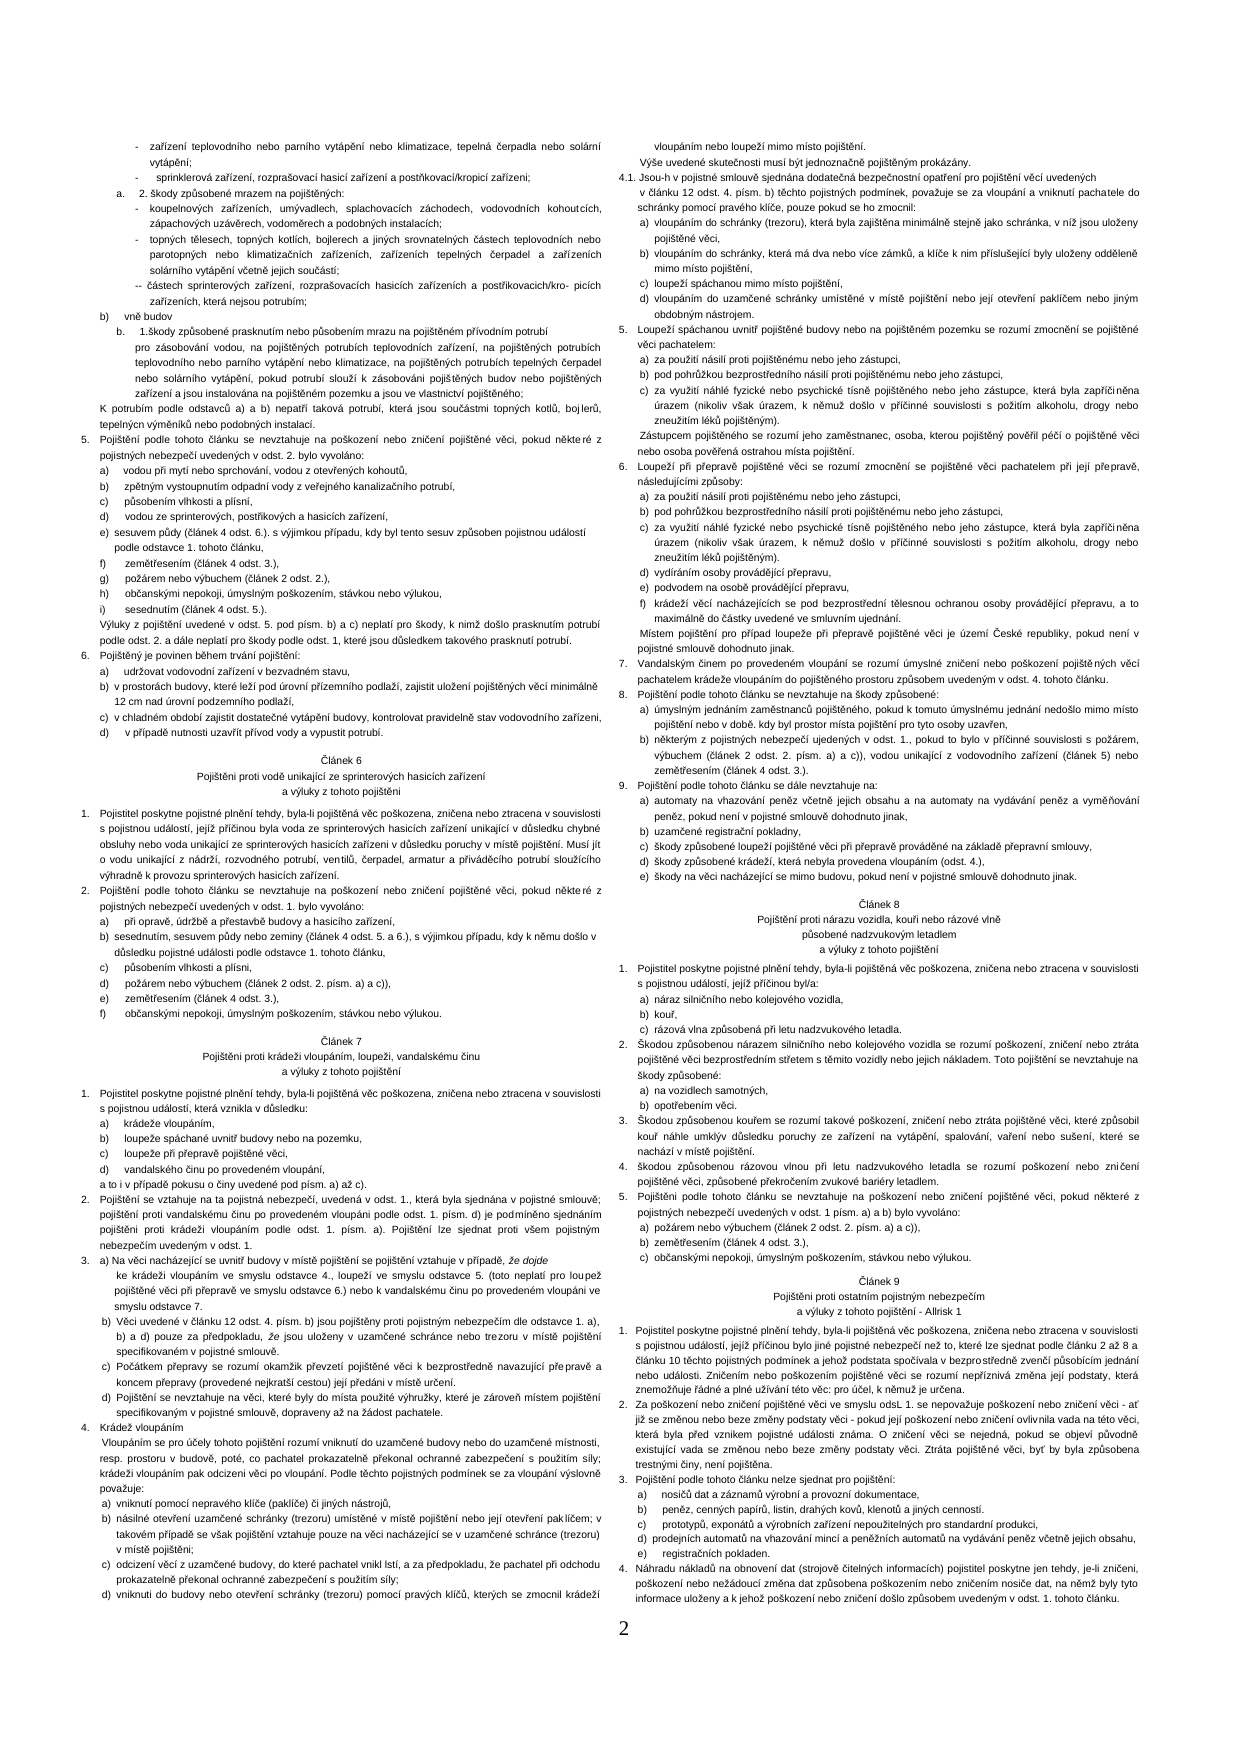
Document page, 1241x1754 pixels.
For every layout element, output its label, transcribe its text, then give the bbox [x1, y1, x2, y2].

list Pojistitel poskytne pojistné plnění tehdy, byla-li pojištěná věc poškozena, zničena nebo ztracena v souvislosti s pojistnou událostí, jejíž příčinou byla voda ze sprinterových hasicích zařízení unikající v důsledku chybné obsluhy nebo voda unikající ze sprinterových hasicích zařízeni v důsledku poruchy v místě pojištění. Musí jít o vodu unikající z nádrží, rozvodného potrubí, ventilů, čerpadel, armatur a přiváděcího potrubí sloužícího výhradně k provozu sprinterových hasicích zařízení. [81, 808, 602, 881]
list násilné otevření uzamčené schránky (trezoru) umístěné v místě pojištění nebo její otevření paklíčem; v takovém případě se však pojištění vztahuje pouze na věci nacházející se v uzamčené schránce (trezoru) v místě pojištěni; [102, 1513, 602, 1555]
list sesednutím (článek 4 odst. 5.). [99, 603, 602, 616]
text Pojištěni proti vodě unikající ze sprinterových hasicích zařízení a výluky z tohoto pojištěni [81, 770, 602, 798]
list Vandalským činem po provedeném vloupání se rozumí úmyslné zničení nebo poškození pojištěných věcí pachatelem krádeže vloupáním do pojištěného prostoru způsobem uvedeným v odst. 4. tohoto článku. [619, 658, 1139, 685]
list za využití náhlé fyzické nebo psychické tísně pojištěného nebo jeho zástupce, která byla zapříčiněna úrazem (nikoliv však úrazem, k němuž došlo v příčinné souvislosti s požitím alkoholu, drogy nebo zneužitím léků pojištěným). [639, 521, 1139, 564]
list sesuvem půdy (článek 4 odst. 6.). s výjimkou případu, kdy byl tento sesuv způsoben pojistnou událostí podle odstavce 1. tohoto článku, [99, 526, 602, 554]
list Škodou způsobenou kouřem se rozumí takové poškození, zničení nebo ztráta pojištěné věci, které způsobil kouř náhle umklýv důsledku poruchy ze zařízení na vytápění, spalování, vaření nebo sušení, které se nachází v místě pojištění. [619, 1115, 1139, 1157]
list některým z pojistných nebezpečí ujedených v odst. 1., pokud to bylo v příčinné souvislosti s požárem, výbuchem (článek 2 odst. 2. písm. a) a c)), vodou unikající z vodovodního zařízení (článek 5) nebo zemětřesením (článek 4 odst. 3.). [639, 734, 1139, 777]
text Pojištěni proti ostatním pojistným nebezpečím a výluky z tohoto pojištění - Allrisk 1 [619, 1290, 1139, 1317]
text pro zásobování vodou, na pojištěných potrubích teplovodních zařízení, na pojištěných potrubích teplovodního nebo parního vytápění nebo klimatizace, na pojištěných potrubích tepelných čerpadel nebo solárního vytápění, pokud potrubí slouží k zásobováni pojištěných budov nebo pojištěných zařízení a jsou instalována na pojištěném pozemku a jsou ve vlastnictví pojištěného; [135, 341, 602, 400]
list Pojistitel poskytne pojistné plnění tehdy, byla-li pojištěná věc poškozena, zničena nebo ztracena v souvislosti s pojistnou událostí, která vznikla v důsledku: [81, 1087, 602, 1114]
text K potrubím podle odstavců a) a b) nepatří taková potrubí, která jsou součástmi topných kotlů, bojlerů, tepelnýcn výměníků nebo podobných instalací. [99, 403, 602, 431]
list Pojištění se nevztahuje na věci, které byly do místa použité výhružky, které je zároveň místem pojištění specifikovaným v pojistné smlouvě, dopraveny až na žádost pachatele. [102, 1391, 602, 1418]
list na vozidlech samotných, [639, 1084, 1139, 1097]
list Pojištění se vztahuje na ta pojistná nebezpečí, uvedená v odst. 1., která byla sjednána v pojistné smlouvě; pojištění proti vandalskému činu po provedeném vloupáni podle odst. 1. písm. d) je podmíněno sjednáním pojištěni proti krádeži vloupáním podle odst. 1. písm. a). Pojištění lze sjednat proti všem pojistným nebezpečím uvedeným v odst. 1. [81, 1194, 602, 1251]
list Škodou způsobenou nárazem silničního nebo kolejového vozidla se rozumí poškození, zničení nebo ztráta pojištěné věci bezprostředním střetem s těmito vozidly nebo jejich nákladem. Toto pojištění se nevztahuje na škody způsobené: [619, 1039, 1139, 1081]
list Loupeží spáchanou uvnitř pojištěné budovy nebo na pojištěném pozemku se rozumí zmocnění se pojištěné věci pachatelem: [619, 323, 1139, 351]
list Pojištěni podle tohoto článku se nevztahuje na poškození nebo zničení pojištěné věci, pokud některé z pojistných nebezpečí uvedených v odst. 1 písm. a) a b) bylo vyvoláno: [619, 1191, 1139, 1218]
list vloupáním do uzamčené schránky umístěné v místě pojištění nebo její otevření paklíčem nebo jiným obdobným nástrojem. [639, 293, 1139, 320]
list automaty na vhazování peněz včetně jejich obsahu a na automaty na vydávání peněz a vyměňování peněz, pokud není v pojistné smlouvě dohodnuto jinak, [639, 795, 1139, 822]
list Náhradu nákladů na obnovení dat (strojově čitelných informacích) pojistitel poskytne jen tehdy, je-li zničeni, poškození nebo nežádoucí změna dat způsobena poškozením nebo zničením nosiče dat, na němž byly tyto informace uloženy a k jehož poškození nebo zničení došlo způsobem uvedeným v odst. 1. tohoto článku. [619, 1563, 1139, 1605]
text ke krádeži vloupáním ve smyslu odstavce 4., loupeží ve smyslu odstavce 5. (toto neplatí pro loupež pojištěné věci při přepravě ve smyslu odstavce 6.) nebo k vandalskému činu po provedeném vloupáni ve smyslu odstavce 7. [114, 1270, 602, 1312]
list Pojištění podle tohoto článku se nevztahuje na poškození nebo zničení pojištěné věci, pokud některé z pojistných nebezpečí uvedených v odst. 1. bylo vyvoláno: [81, 885, 602, 912]
list krádeží věcí nacházejících se pod bezprostřední tělesnou ochranou osoby provádějící přepravu, a to maximálně do částky uvedené ve smluvním ujednání. [639, 597, 1139, 624]
text -- částech sprinterových zařízení, rozprašovacích hasicích zařízeních a postřikovacich/kro- picích zařízeních, která nejsou potrubím; [135, 280, 602, 307]
text Místem pojištění pro případ loupeže při přepravě pojištěné věci je území České republiky, pokud není v pojistné smlouvě dohodnuto jinak. [637, 628, 1139, 655]
text Zástupcem pojištěného se rozumí jeho zaměstnanec, osoba, kterou pojištěný pověřil péčí o pojištěné věci nebo osoba pověřená ostrahou místa pojištění. [637, 430, 1139, 457]
list v prostorách budovy, které leží pod úrovní přízemního podlaží, zajistit uložení pojištěných věcí minimálně 12 cm nad úrovní podzemního podlaží, [99, 681, 602, 708]
list zařízení teplovodního nebo parního vytápění nebo klimatizace, tepelná čerpadla nebo solární vytápění; [135, 141, 602, 168]
list Za poškození nebo zničení pojištěné věci ve smyslu odsL 1. se nepovažuje poškození nebo zničení věci - ať již se změnou nebo beze změny podstaty věci - pokud její poškození nebo zničení ovlivnila vada na této věci, která byla před vznikem pojistné události známa. O zničení věci se nejedná, pokud se objeví původně existující vada se změnou nebo beze změny podstaty věci. Ztráta pojištěné věci, byť by byla způsobena trestnými činy, není pojištěna. [619, 1399, 1139, 1471]
text Pojištěni proti krádeži vloupáním, loupeži, vandalskému činu a výluky z tohoto pojištění [81, 1051, 602, 1078]
list koupelnových zařízeních, umývadlech, splachovacích záchodech, vodovodních kohoutcích, zápachových uzávěrech, vodoměrech a podobných instalacích; [135, 203, 602, 230]
list Pojištění podle tohoto článku se nevztahuje na škody způsobené: [619, 688, 1139, 701]
list Loupeží při přepravě pojištěné věci se rozumí zmocnění se pojištěné věci pachatelem při její přepravě, následujícími způsoby: [619, 460, 1139, 488]
list Věci uvedené v článku 12 odst. 4. písm. b) jsou pojištěny proti pojistným nebezpečím dle odstavce 1. a), b) a d) pouze za předpokladu, že jsou uloženy v uzamčené schránce nebo trezoru v místě pojištění specifikovaném v pojistné smlouvě. [102, 1315, 602, 1358]
text Vloupáním se pro účely tohoto pojištění rozumí vniknutí do uzamčené budovy nebo do uzamčené místnosti, resp. prostoru v budově, poté, co pachatel prokazatelně překonal ochranné zabezpečení s použitím síly; krádeži vloupáním pak odcizeni věci po vloupání. Podle těchto pojistných podmínek se za vloupání výslovně považuje: [99, 1437, 602, 1494]
list odcizení věcí z uzamčené budovy, do které pachatel vnikl lstí, a za předpokladu, že pachatel při odchodu prokazatelně překonal ochranné zabezpečení s použitím síly; [102, 1559, 602, 1586]
list Pojistitel poskytne pojistné plnění tehdy, byla-li pojištěná věc poškozena, zničena nebo ztracena v souvislosti s pojistnou událostí, jejíž příčinou bylo jiné pojistné nebezpečí než to, které lze sjednat podle článku 2 až 8 a článku 10 těchto pojistných podmínek a jehož podstata spočívala v bezprostředně zvenčí působícím jednání nebo události. Zničením nebo poškozením pojištěné věci se rozumí nepříznivá změna její podstaty, která znemožňuje řádné a plné užívání této věc: pro účel, k němuž je určena. [619, 1324, 1139, 1396]
list Pojištění podle tohoto článku se nevztahuje na poškození nebo zničení pojištěné věci, pokud některé z pojistných nebezpečí uvedených v odst. 2. bylo vyvoláno: [81, 434, 602, 461]
text Pojištění proti nárazu vozidla, kouři nebo rázové vlně působené nadzvukovým letadlem a výluky z tohoto pojištění [619, 914, 1139, 956]
list za využití náhlé fyzické nebo psychické tísně pojištěného nebo jeho zástupce, která byla zapříčiněna úrazem (nikoliv však úrazem, k němuž došlo v příčinné souvislosti s požitím alkoholu, drogy nebo zneužitím léků pojištěným). [639, 384, 1139, 427]
list vloupáním do schránky (trezoru), která byla zajištěna minimálně stejně jako schránka, v níž jsou uloženy pojištěné věci, [639, 217, 1139, 244]
list Pojistitel poskytne pojistné plnění tehdy, byla-li pojištěná věc poškozena, zničena nebo ztracena v souvislosti s pojistnou událostí, jejíž příčinou byl/a: [619, 963, 1139, 990]
text Výluky z pojištění uvedené v odst. 5. pod písm. b) a c) neplatí pro škody, k nimž došlo prasknutím potrubí podle odst. 2. a dále neplatí pro škody podle odst. 1, které jsou důsledkem takového prasknutí potrubí. [99, 619, 602, 646]
list sesednutím, sesuvem půdy nebo zeminy (článek 4 odst. 5. a 6.), s výjimkou případu, kdy k němu došlo v důsledku pojistné události podle odstavce 1. tohoto článku, [99, 931, 602, 958]
text v článku 12 odst. 4. písm. b) těchto pojistných podmínek, považuje se za vloupání a vniknutí pachatele do schránky pomocí pravého klíče, pouze pokud se ho zmocnil: [637, 187, 1139, 214]
list kouř, [639, 1008, 1139, 1021]
list škodou způsobenou rázovou vlnou při letu nadzvukového letadla se rozumí poškození nebo zničení pojištěné věci, způsobené překročením zvukové bariéry letadlem. [619, 1161, 1139, 1188]
list vloupáním do schránky, která má dva nebo více zámků, a klíče k nim příslušející byly uloženy odděleně mimo místo pojištění, [639, 247, 1139, 275]
list úmyslným jednáním zaměstnanců pojištěného, pokud k tomuto úmyslnému jednání nedošlo mimo místo pojištění nebo v době. kdy byl prostor místa pojištění pro tyto osoby uzavřen, [639, 704, 1139, 731]
list Pojištění podle tohoto článku nelze sjednat pro pojištění: [619, 1473, 1139, 1486]
list Počátkem přepravy se rozumí okamžik převzetí pojištěné věci k bezprostředně navazující přepravě a koncem přepravy (provedené nejkratší cestou) její předáni v místě určení. [102, 1361, 602, 1388]
list topných tělesech, topných kotlích, bojlerech a jiných srovnatelných částech teplovodních nebo parotopných nebo klimatizačních zařízeních, zařízeních tepelných čerpadel a zařízeních solárního vytápění včetně jejich součástí; [135, 233, 602, 276]
